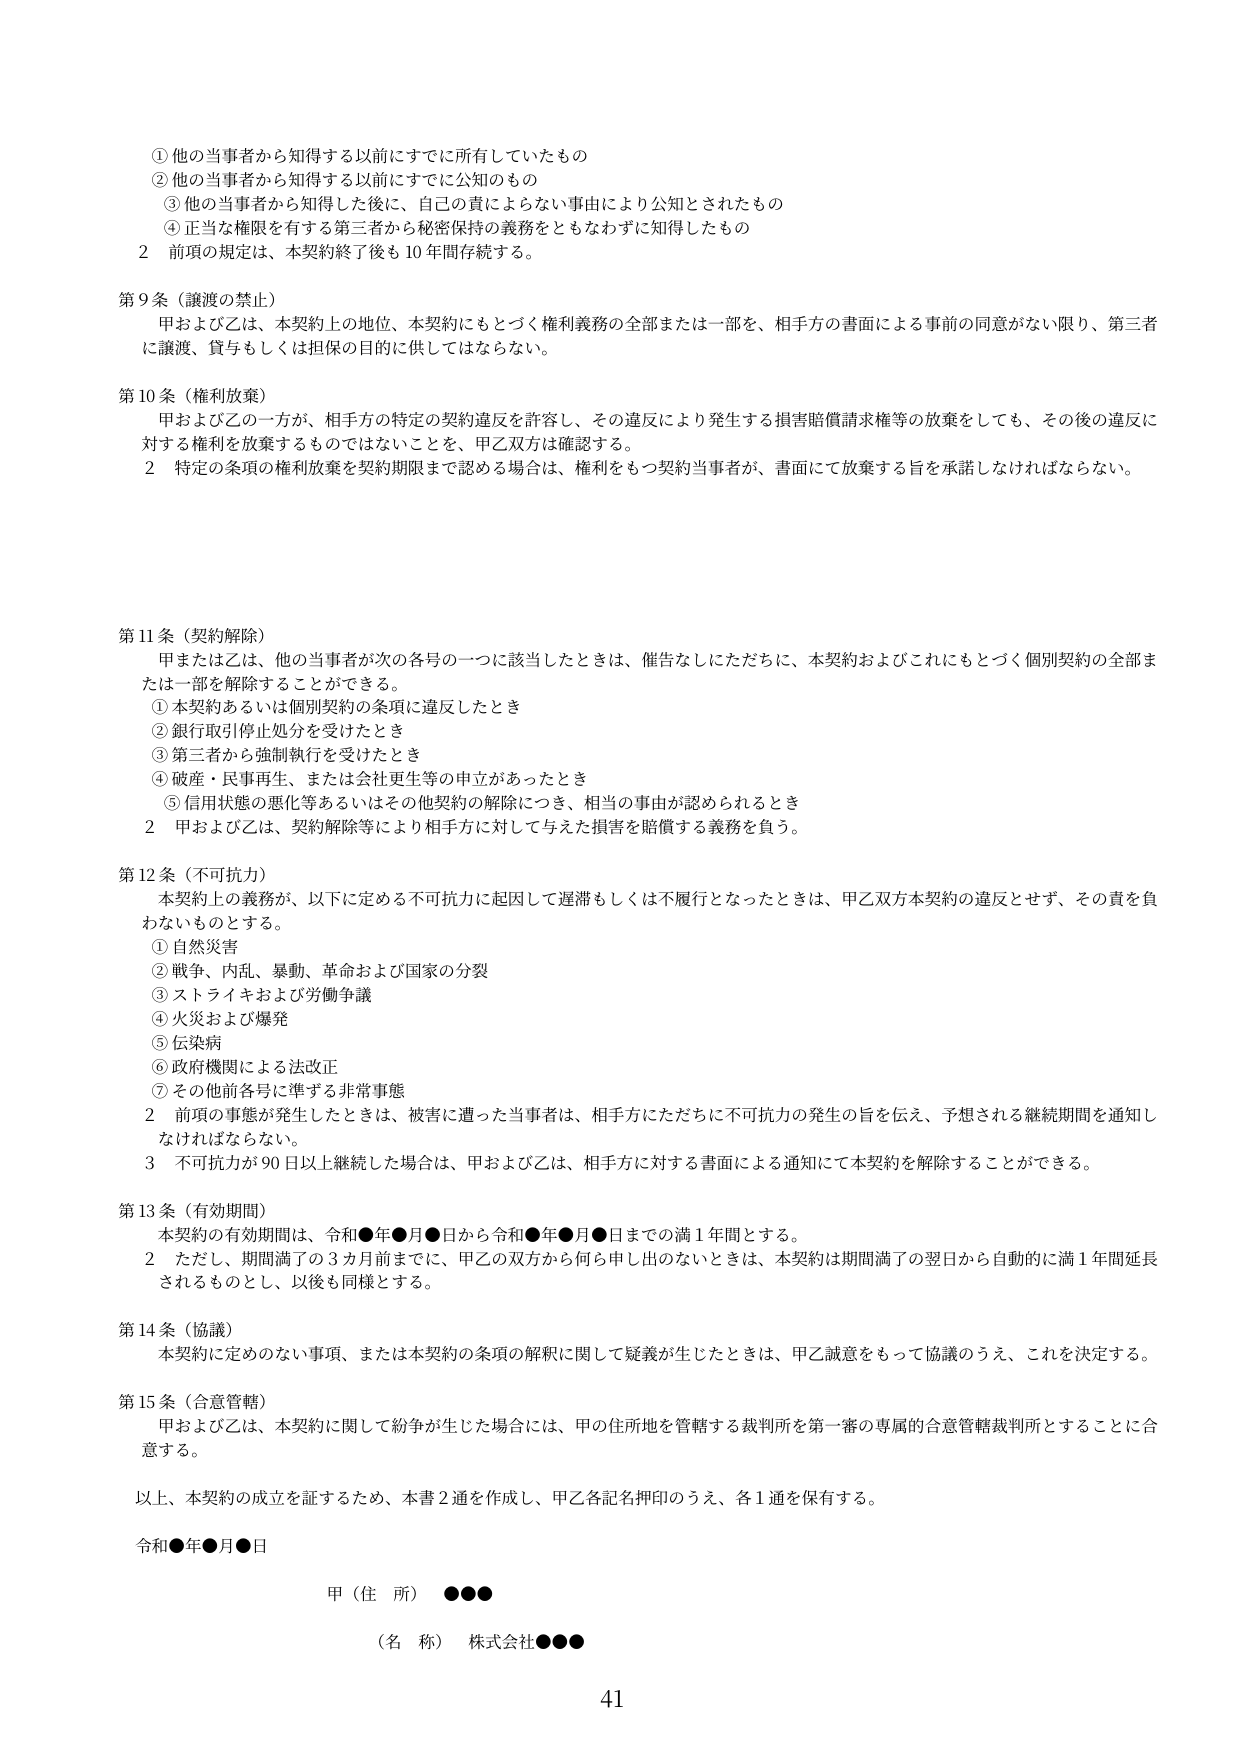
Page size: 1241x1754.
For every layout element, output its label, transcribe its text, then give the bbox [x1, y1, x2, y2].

text ②戦争、内乱、暴動、革命および国家の分裂 [118, 958, 1166, 982]
text ③ストライキおよび労働争議 [118, 982, 1166, 1006]
text ①自然災害 [118, 934, 1166, 958]
text 第15条（合意管轄） [118, 1389, 1166, 1413]
text 令和●年●月●日 [118, 1533, 1166, 1557]
text ２ 甲および乙は、契約解除等により相手方に対して与えた損害を賠償する義務を負う。 [141, 814, 1166, 838]
text ①他の当事者から知得する以前にすでに所有していたもの [118, 144, 1166, 168]
text 甲および乙は、本契約に関して紛争が生じた場合には、甲の住所地を管轄する裁判所を第一審の専属的合意管轄裁判所とすることに合意する。 [141, 1413, 1166, 1461]
text ３ 不可抗力が90日以上継続した場合は、甲および乙は、相手方に対する書面による通知にて本契約を解除することができる。 [141, 1150, 1166, 1174]
text ２ 前項の規定は、本契約終了後も10年間存続する。 [118, 239, 1166, 263]
text （名 称） 株式会社●●● [118, 1629, 1166, 1653]
text ②他の当事者から知得する以前にすでに公知のもの [118, 168, 1166, 192]
text 本契約上の義務が、以下に定める不可抗力に起因して遅滞もしくは不履行となったときは、甲乙双方本契約の違反とせず、その責を負わないものとする。 [141, 886, 1166, 934]
text 本契約の有効期間は、令和●年●月●日から令和●年●月●日までの満１年間とする。 [141, 1222, 1166, 1246]
text 甲または乙は、他の当事者が次の各号の一つに該当したときは、催告なしにただちに、本契約およびこれにもとづく個別契約の全部または一部を解除することができる。 [141, 647, 1166, 695]
text 第12条（不可抗力） [118, 862, 1166, 886]
text ⑤信用状態の悪化等あるいはその他契約の解除につき、相当の事由が認められるとき [164, 791, 1166, 814]
text 第10条（権利放棄） [118, 383, 1166, 407]
text 第11条（契約解除） [118, 623, 1166, 647]
text ⑦その他前各号に準ずる非常事態 [118, 1078, 1166, 1102]
text 以上、本契約の成立を証するため、本書２通を作成し、甲乙各記名押印のうえ、各１通を保有する。 [118, 1485, 1166, 1509]
text ④正当な権限を有する第三者から秘密保持の義務をともなわずに知得したもの [164, 216, 1166, 239]
text 第13条（有効期間） [118, 1198, 1166, 1222]
text ⑤伝染病 [118, 1030, 1166, 1054]
text 第９条（譲渡の禁止） [118, 287, 1166, 311]
text ２ 前項の事態が発生したときは、被害に遭った当事者は、相手方にただちに不可抗力の発生の旨を伝え、予想される継続期間を通知しなければならない。 [141, 1102, 1166, 1150]
text ③他の当事者から知得した後に、自己の責によらない事由により公知とされたもの [164, 192, 1166, 216]
text ③第三者から強制執行を受けたとき [118, 743, 1166, 767]
text 甲および乙の一方が、相手方の特定の契約違反を許容し、その違反により発生する損害賠償請求権等の放棄をしても、その後の違反に対する権利を放棄するものではないことを、甲乙双方は確認する。 [141, 407, 1166, 455]
text 甲および乙は、本契約上の地位、本契約にもとづく権利義務の全部または一部を、相手方の書面による事前の同意がない限り、第三者に譲渡、貸与もしくは担保の目的に供してはならない。 [141, 311, 1166, 359]
text 本契約に定めのない事項、または本契約の条項の解釈に関して疑義が生じたときは、甲乙誠意をもって協議のうえ、これを決定する。 [141, 1342, 1166, 1366]
text ①本契約あるいは個別契約の条項に違反したとき [118, 695, 1166, 719]
text 第14条（協議） [118, 1318, 1166, 1342]
text 甲（住 所） ●●● [118, 1581, 1166, 1605]
text ⑥政府機関による法改正 [118, 1054, 1166, 1078]
text ２ ただし、期間満了の３カ月前までに、甲乙の双方から何ら申し出のないときは、本契約は期間満了の翌日から自動的に満１年間延長されるものとし、以後も同様とする。 [141, 1246, 1166, 1294]
text ④火災および爆発 [118, 1006, 1166, 1030]
text ②銀行取引停止処分を受けたとき [118, 719, 1166, 743]
text ２ 特定の条項の権利放棄を契約期限まで認める場合は、権利をもつ契約当事者が、書面にて放棄する旨を承諾しなければならない。 [141, 455, 1166, 479]
text ④破産・民事再生、または会社更生等の申立があったとき [118, 767, 1166, 791]
